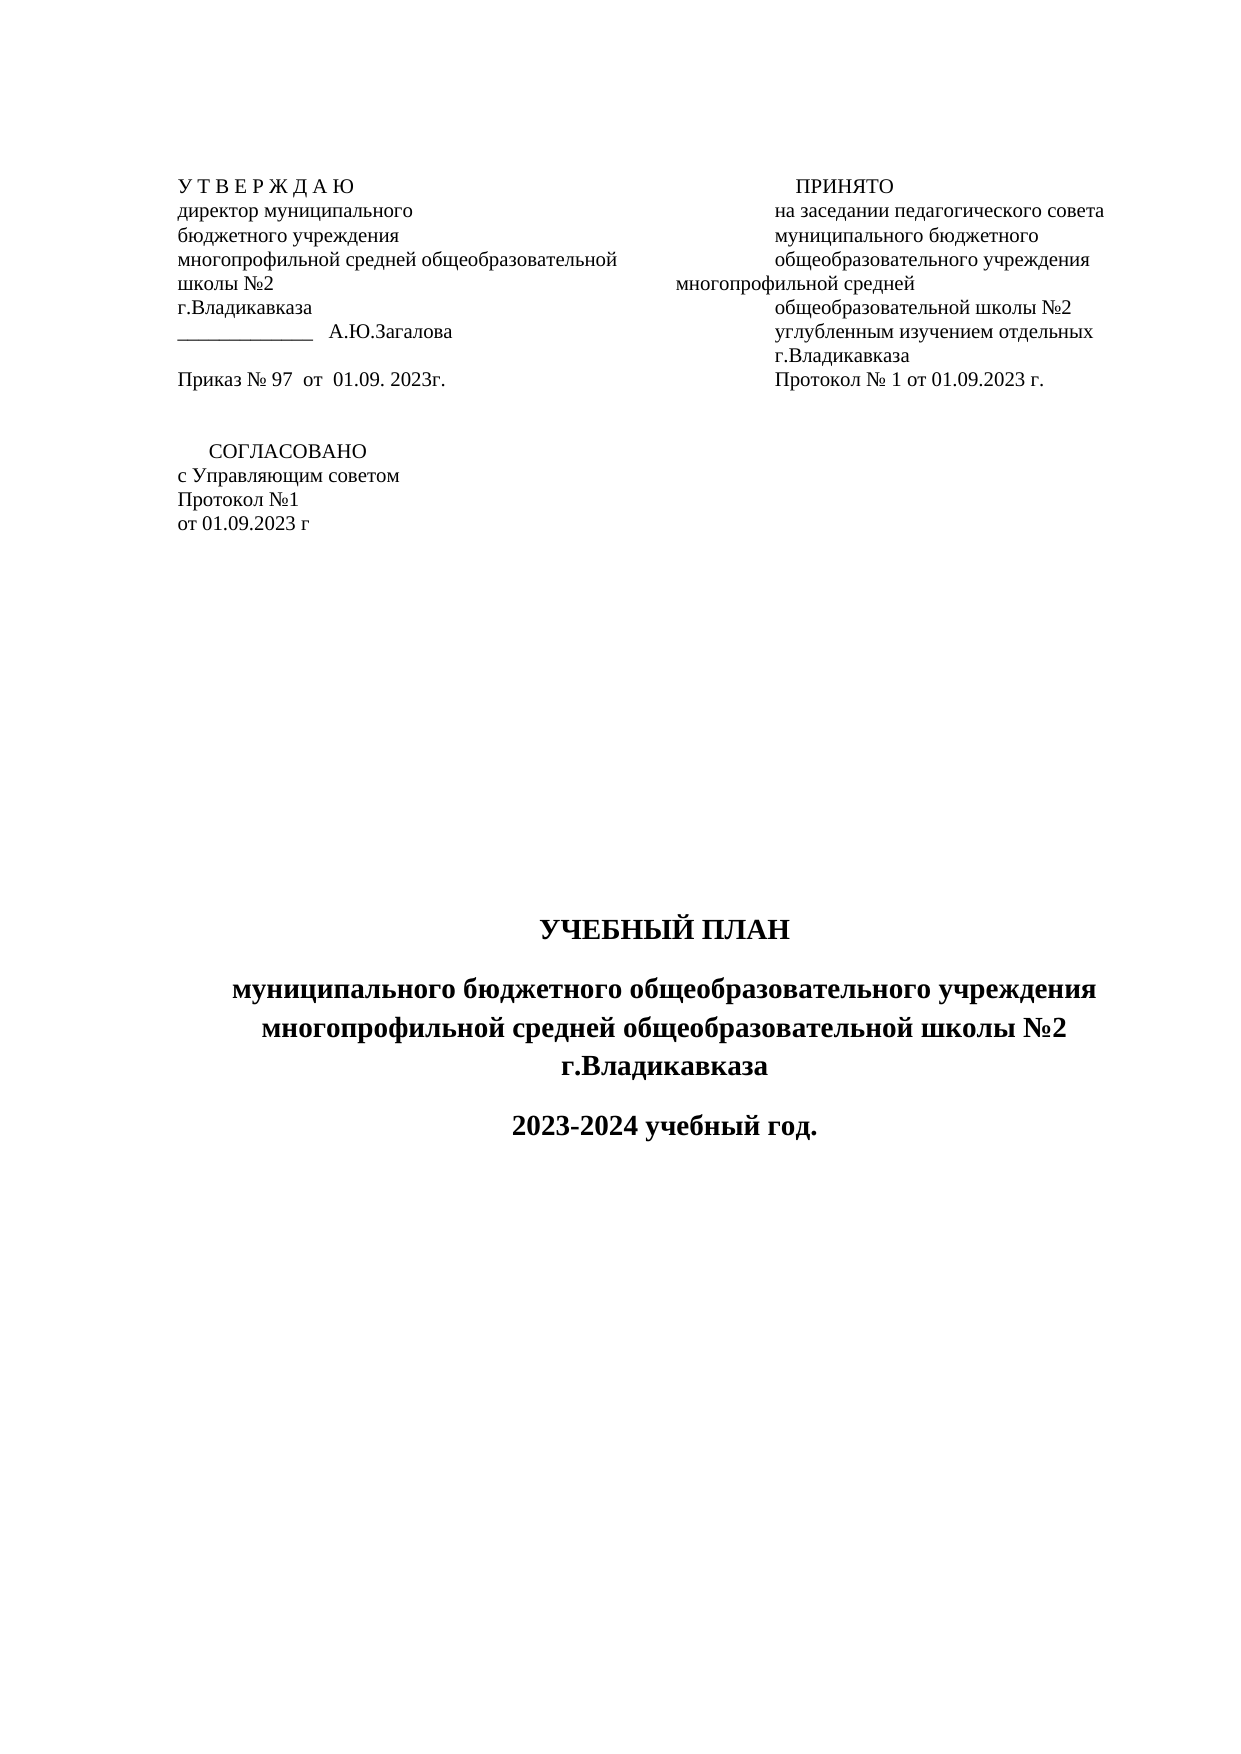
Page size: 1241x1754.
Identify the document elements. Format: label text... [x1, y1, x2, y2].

text 2023-2024 учебный год. [177, 1108, 1152, 1141]
text УЧЕБНЫЙ ПЛАН [177, 912, 1152, 946]
text муниципального бюджетного общеобразовательного учреждения многопрофильной средней общеобразовательной школы №2 г.Владикавказа [177, 971, 1152, 1082]
table_header У Т В Е Р Ж Д А Ю директор муниципального бюджетного учреждения многопрофильной средней общеобразовательной школы №2 г.Владикавказа _____________ А.Ю.Загалова Приказ № 97 от 01.09. 2023г. СОГЛАСОВАНО с Управляющим советом Протокол №1 от 01.09.2023 г [166, 150, 664, 912]
table_header ПРИНЯТО на заседании педагогического совета муниципального бюджетного общеобразовательного учреждения многопрофильной средней общеобразовательной школы №2 углубленным изучением отдельных г.Владикавказа Протокол № 1 от 01.09.2023 г. [664, 150, 1163, 912]
